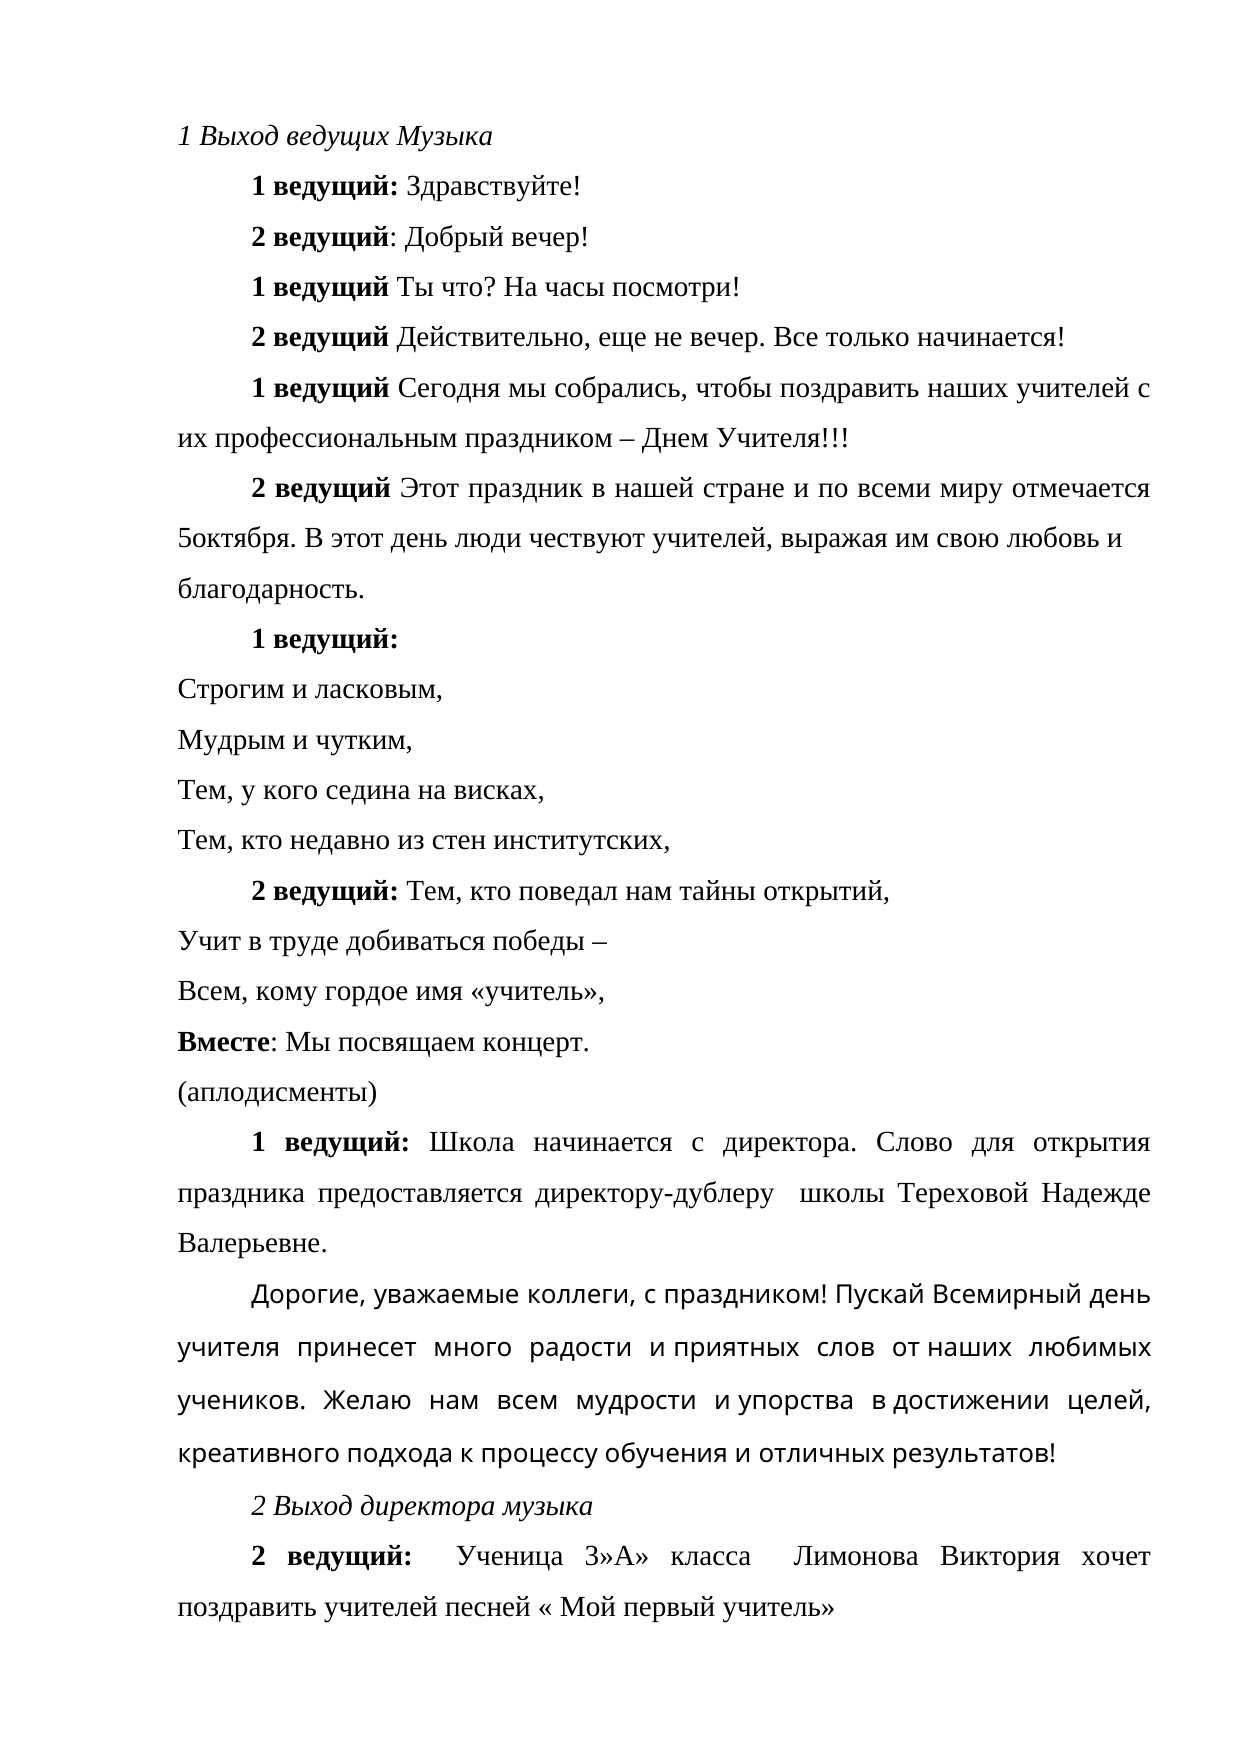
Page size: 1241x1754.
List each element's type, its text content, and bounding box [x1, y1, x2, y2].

text Тем, кто недавно из стен институтских, [177, 822, 1152, 856]
text 1 ведущий: Школа начинается с директора. Слово для открытия праздника предоставляется директору-дублеру школы Тереховой Надежде Валерьевне. [177, 1124, 1152, 1258]
text 2 ведущий: Ученица 3»А» класса Лимонова Виктория хочет поздравить учителей песней « Мой первый учитель» [177, 1538, 1152, 1622]
text 1 Выход ведущих Музыка [177, 118, 1152, 152]
text 2 ведущий: Тем, кто поведал нам тайны открытий, [177, 873, 1152, 906]
text Дорогие, уважаемые коллеги, с праздником! Пускай Всемирный день учителя принесет много радости и приятных слов от наших любимых учеников. Желаю нам всем мудрости и упорства в достижении целей, креативного подхода к процессу обучения и отличных результатов! [177, 1275, 1152, 1471]
text 2 ведущий Действительно, еще не вечер. Все только начинается! [177, 319, 1152, 353]
text Тем, у кого седина на висках, [177, 772, 1152, 806]
text 1 ведущий: Здравствуйте! [177, 168, 1152, 202]
text 2 Выход директора музыка [177, 1488, 1152, 1522]
text Строгим и ласковым, [177, 672, 1152, 705]
text Мудрым и чутким, [177, 722, 1152, 755]
text 1 ведущий Ты что? На часы посмотри! [177, 269, 1152, 303]
text 2 ведущий: Добрый вечер! [177, 219, 1152, 252]
text Учит в труде добиваться победы – [177, 923, 1152, 957]
text 2 ведущий Этот праздник в нашей стране и по всеми миру отмечается 5октября. В этот день люди чествуют учителей, выражая им свою любовь и [177, 470, 1152, 554]
text благодарность. [177, 571, 1152, 604]
text 1 ведущий Сегодня мы собрались, чтобы поздравить наших учителей с их профессиональным праздником – Днем Учителя!!! [177, 370, 1152, 453]
text 1 ведущий: [177, 621, 1152, 655]
text Вместе: Мы посвящаем концерт. [177, 1024, 1152, 1057]
text (аплодисменты) [177, 1074, 1152, 1108]
text Всем, кому гордое имя «учитель», [177, 973, 1152, 1007]
